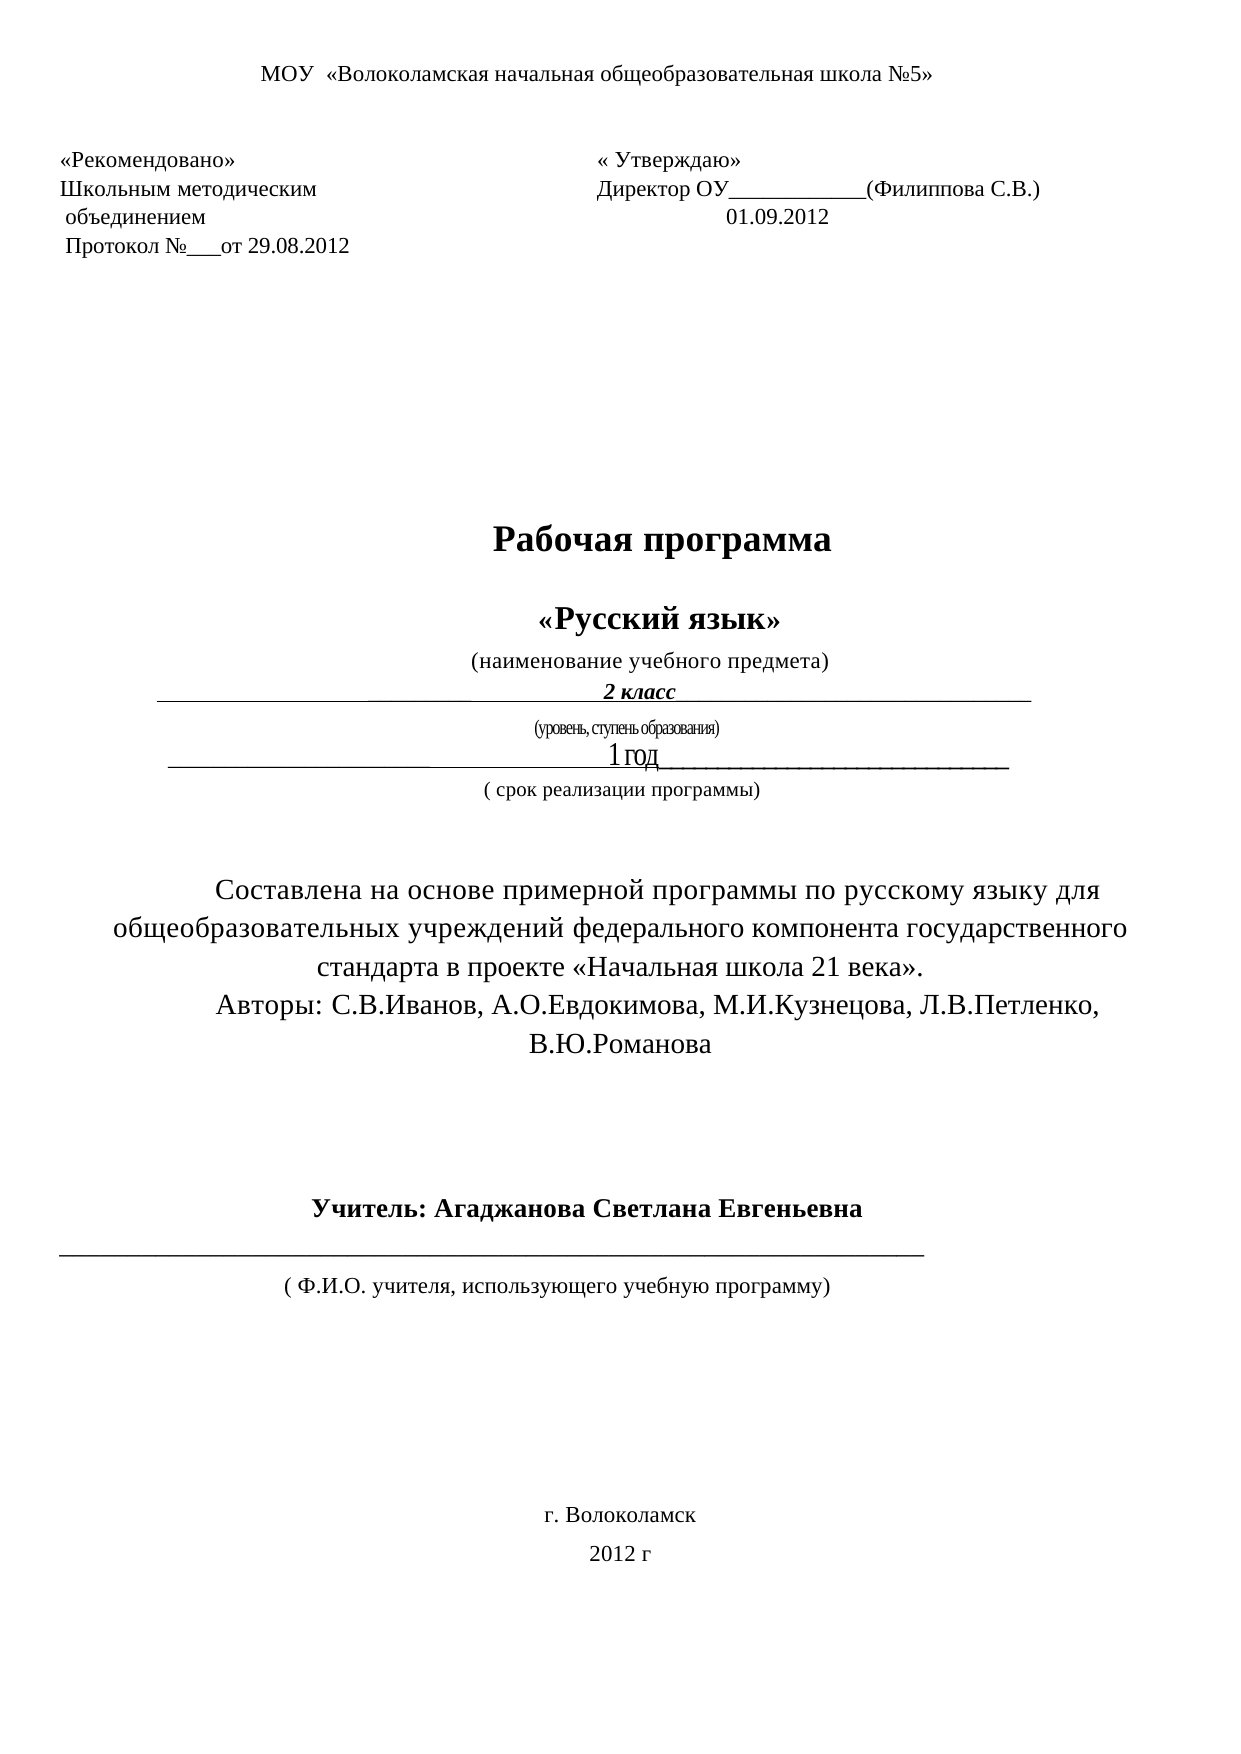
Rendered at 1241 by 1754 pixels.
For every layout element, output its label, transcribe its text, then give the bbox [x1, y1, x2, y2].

text (уровень, ступень образования) [315, 709, 1181, 741]
text 1 год______________________________ [157, 741, 1181, 772]
text _________ 2 класс_______________________________ [157, 678, 1181, 704]
text Авторы: С.В.Иванов, А.О.Евдокимова, М.И.Кузнецова, Л.В.Петленко, В.Ю.Романова [59, 987, 1181, 1059]
text _______________________________________________________________ [59, 1228, 1181, 1259]
text «Русский язык» [164, 598, 1181, 637]
text объединением 01.09.2012 [59, 202, 1185, 230]
text МОУ «Волоколамская начальная общеобразовательная школа №5» [59, 59, 1135, 88]
text (наименование учебного предмета) [306, 648, 1181, 674]
text г. Волоколамск [59, 1501, 1181, 1528]
text 2012 г [59, 1540, 1181, 1566]
text ( срок реализации программы) [322, 772, 1181, 803]
text ( Ф.И.О. учителя, использующего учебную программу) [214, 1272, 1181, 1298]
text «Рекомендовано» « Утверждаю» Школьным методическим Директор ОУ____________(Филиппова С.В.) [59, 145, 1185, 202]
text Рабочая программа [339, 516, 1181, 559]
text Протокол №___от 29.08.2012 [59, 230, 1185, 259]
text Учитель: Агаджанова Светлана Евгеньевна [142, 1193, 1181, 1224]
text Составлена на основе примерной программы по русскому языку для общеобразовательных учреждений федерального компонента государственного стандарта в проекте «Начальная школа 21 века». [59, 872, 1181, 982]
